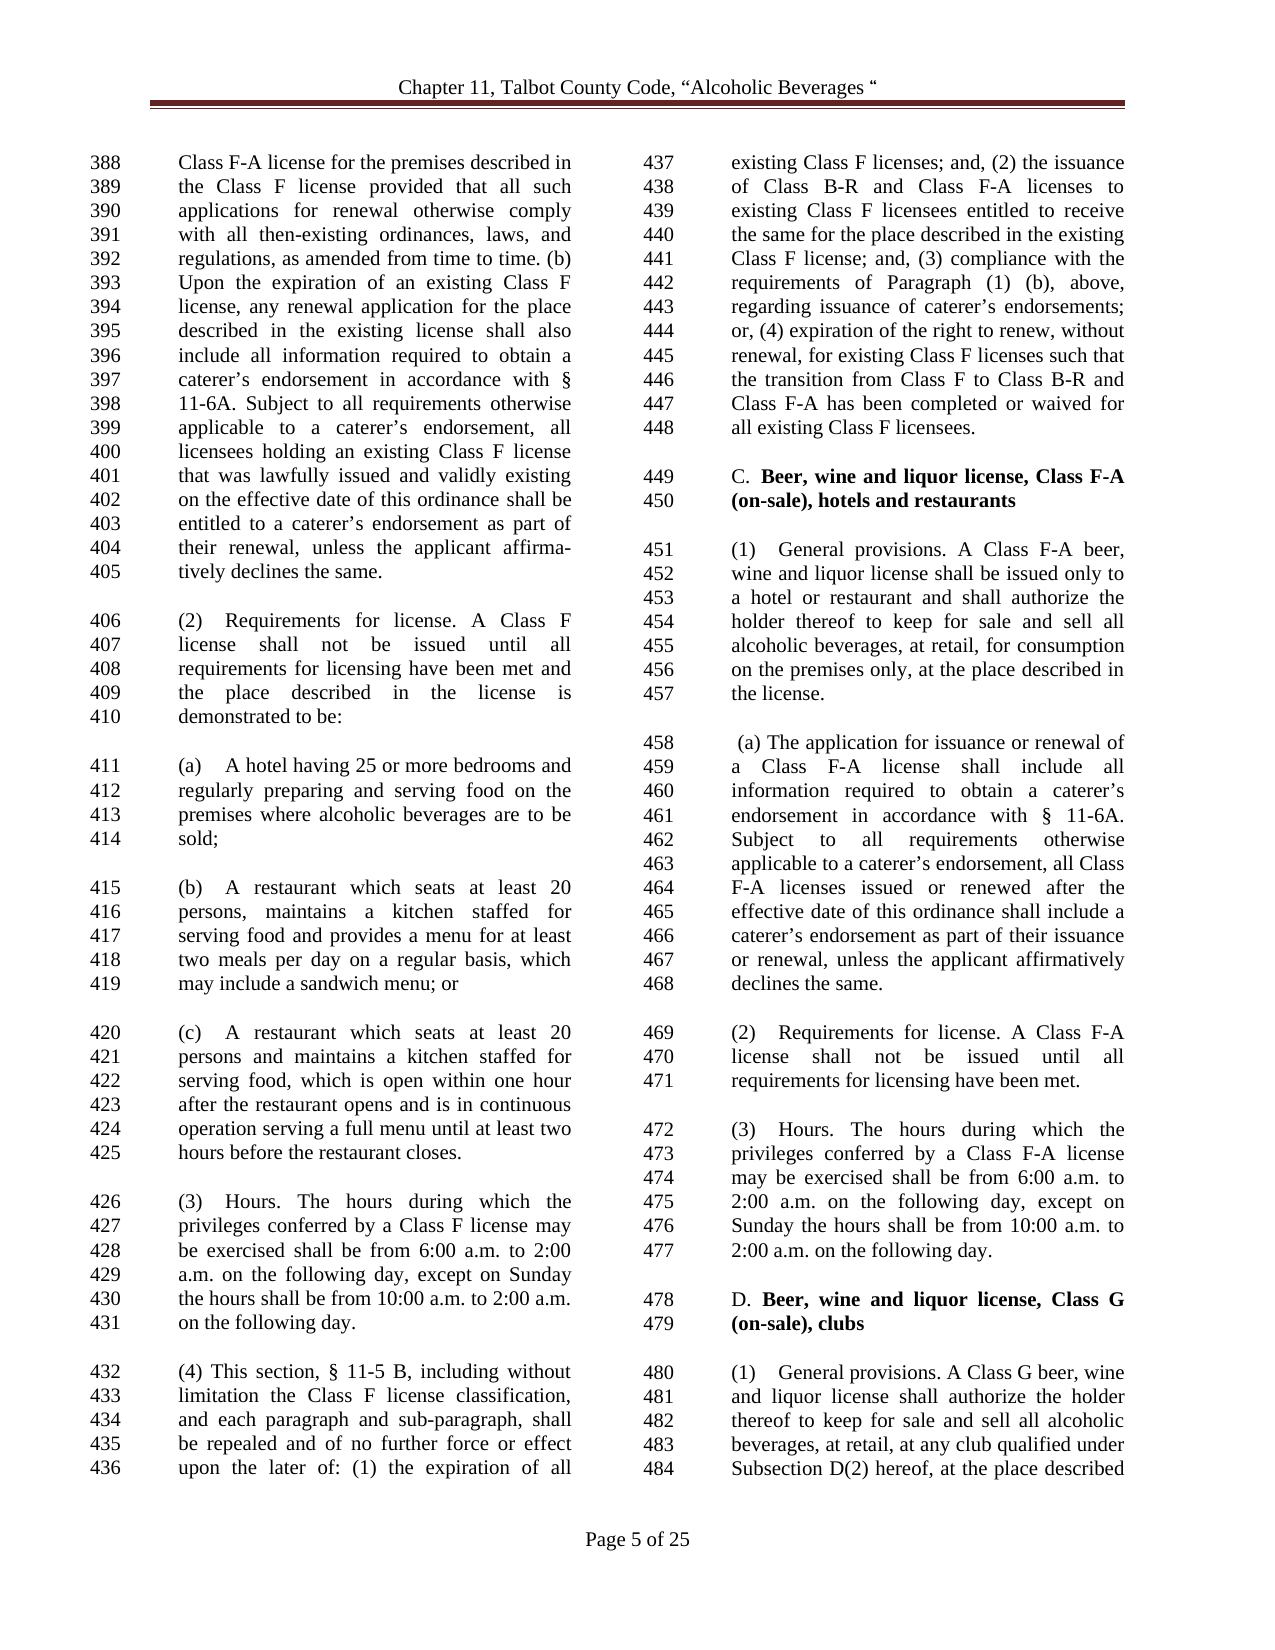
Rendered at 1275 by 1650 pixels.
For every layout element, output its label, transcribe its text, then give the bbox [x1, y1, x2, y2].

text (2) Requirements for license. A Class F-A license shall not be issued until all requirements for licensing have been met. [731, 1020, 1125, 1092]
text (a) A hotel having 25 or more bedrooms and regularly preparing and serving food on the premises where alcoholic beverages are to be sold; [178, 753, 572, 850]
text (a) The application for issuance or renewal of a Class F-A license shall include all information required to obtain a caterer’s endorsement in accordance with § 11-6A. Subject to all requirements otherwise applicable to a caterer’s endorsement, all Class F-A licenses issued or renewed after the effective date of this ordinance shall include a caterer’s endorsement as part of their issuance or renewal, unless the applicant affirmatively declines the same. [731, 730, 1125, 995]
text (c) A restaurant which seats at least 20 persons and maintains a kitchen staffed for serving food, which is open within one hour after the restaurant opens and is in continuous operation serving a full menu until at least two hours before the restaurant closes. [178, 1020, 572, 1164]
text (4) This section, § 11-5 B, including without limitation the Class F license classification, and each paragraph and sub-paragraph, shall be repealed and of no further force or effect upon the later of: (1) the expiration of all existing Class F licenses; and, (2) the issuance of Class B-R and Class F-A licenses to existing Class F licensees entitled to receive the same for the place described in the existing Class F license; and, (3) compliance with the requirements of Paragraph (1) (b), above, regarding issuance of caterer’s endorsements; or, (4) expiration of the right to renew, without renewal, for existing Class F licenses such that the transition from Class F to Class B-R and Class F-A has been completed or waived for all existing Class F licensees. [178, 1359, 572, 1479]
text (4) This section, § 11-5 B, including without limitation the Class F license classification, and each paragraph and sub-paragraph, shall be repealed and of no further force or effect upon the later of: (1) the expiration of all existing Class F licenses; and, (2) the issuance of Class B-R and Class F-A licenses to existing Class F licensees entitled to receive the same for the place described in the existing Class F license; and, (3) compliance with the requirements of Paragraph (1) (b), above, regarding issuance of caterer’s endorsements; or, (4) expiration of the right to renew, without renewal, for existing Class F licenses such that the transition from Class F to Class B-R and Class F-A has been completed or waived for all existing Class F licensees. [731, 150, 1125, 439]
text (2) Requirements for license. A Class F license shall not be issued until all requirements for licensing have been met and the place described in the license is demonstrated to be: [178, 608, 572, 728]
text (1) General provisions. A Class F-A beer, wine and liquor license shall be issued only to a hotel or restaurant and shall authorize the holder thereof to keep for sale and sell all alcoholic beverages, at retail, for consumption on the premises only, at the place described in the license. [731, 537, 1125, 705]
text (3) Hours. The hours during which the privileges conferred by a Class F-A license may be exercised shall be from 6:00 a.m. to 2:00 a.m. on the following day, except on Sunday the hours shall be from 10:00 a.m. to 2:00 a.m. on the following day. [731, 1117, 1125, 1262]
text (3) Hours. The hours during which the privileges conferred by a Class F license may be exercised shall be from 6:00 a.m. to 2:00 a.m. on the following day, except on Sunday the hours shall be from 10:00 a.m. to 2:00 a.m. on the following day. [178, 1189, 572, 1334]
subtitle Beer, wine and liquor license, Class G (on-sale), clubs [731, 1287, 1125, 1335]
text (b) A restaurant which seats at least 20 persons, maintains a kitchen staffed for serving food and provides a menu for at least two meals per day on a regular basis, which may include a sandwich menu; or [178, 875, 572, 995]
subtitle Beer, wine and liquor license, Class F-A (on-sale), hotels and restaurants [731, 464, 1125, 512]
